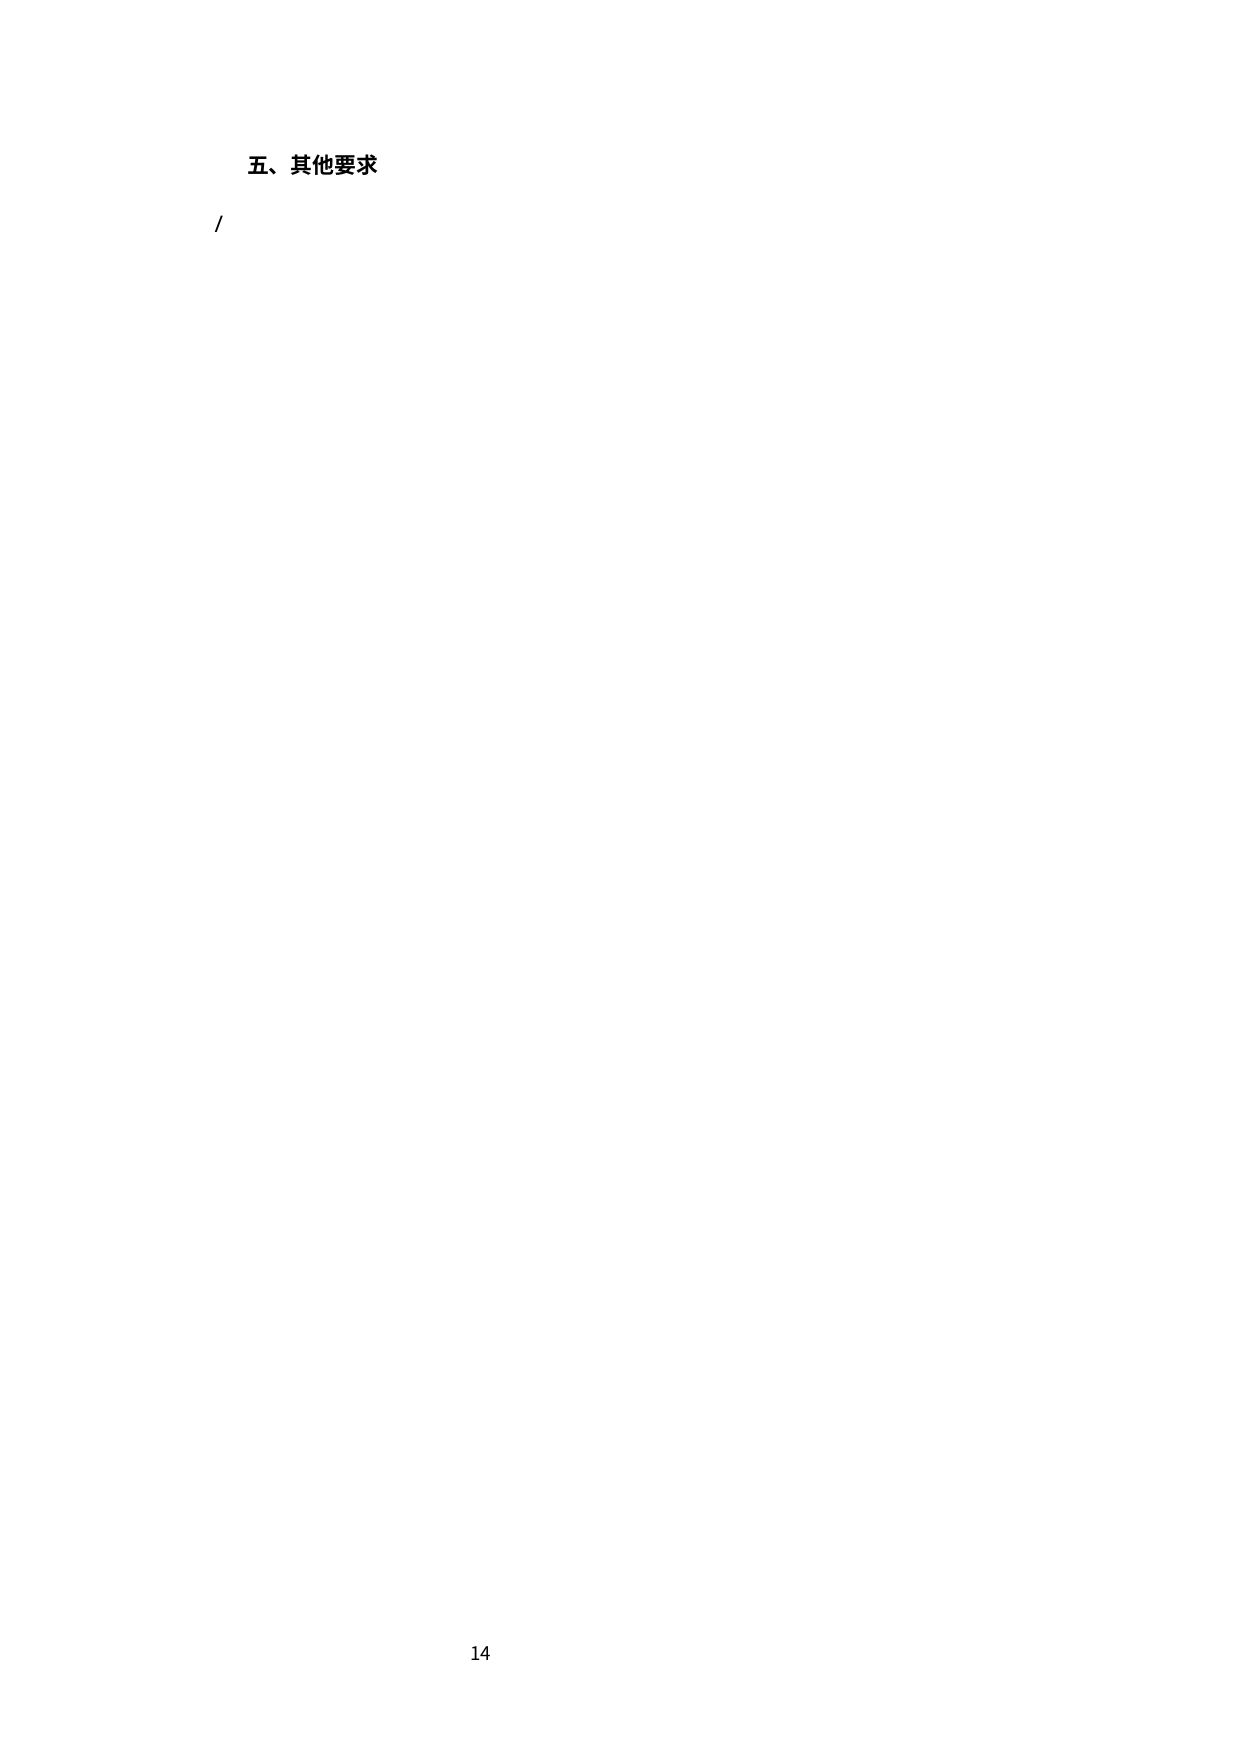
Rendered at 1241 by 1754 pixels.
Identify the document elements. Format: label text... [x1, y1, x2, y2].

subtitle 五、其他要求 [247, 148, 1093, 179]
text / [148, 208, 1093, 239]
